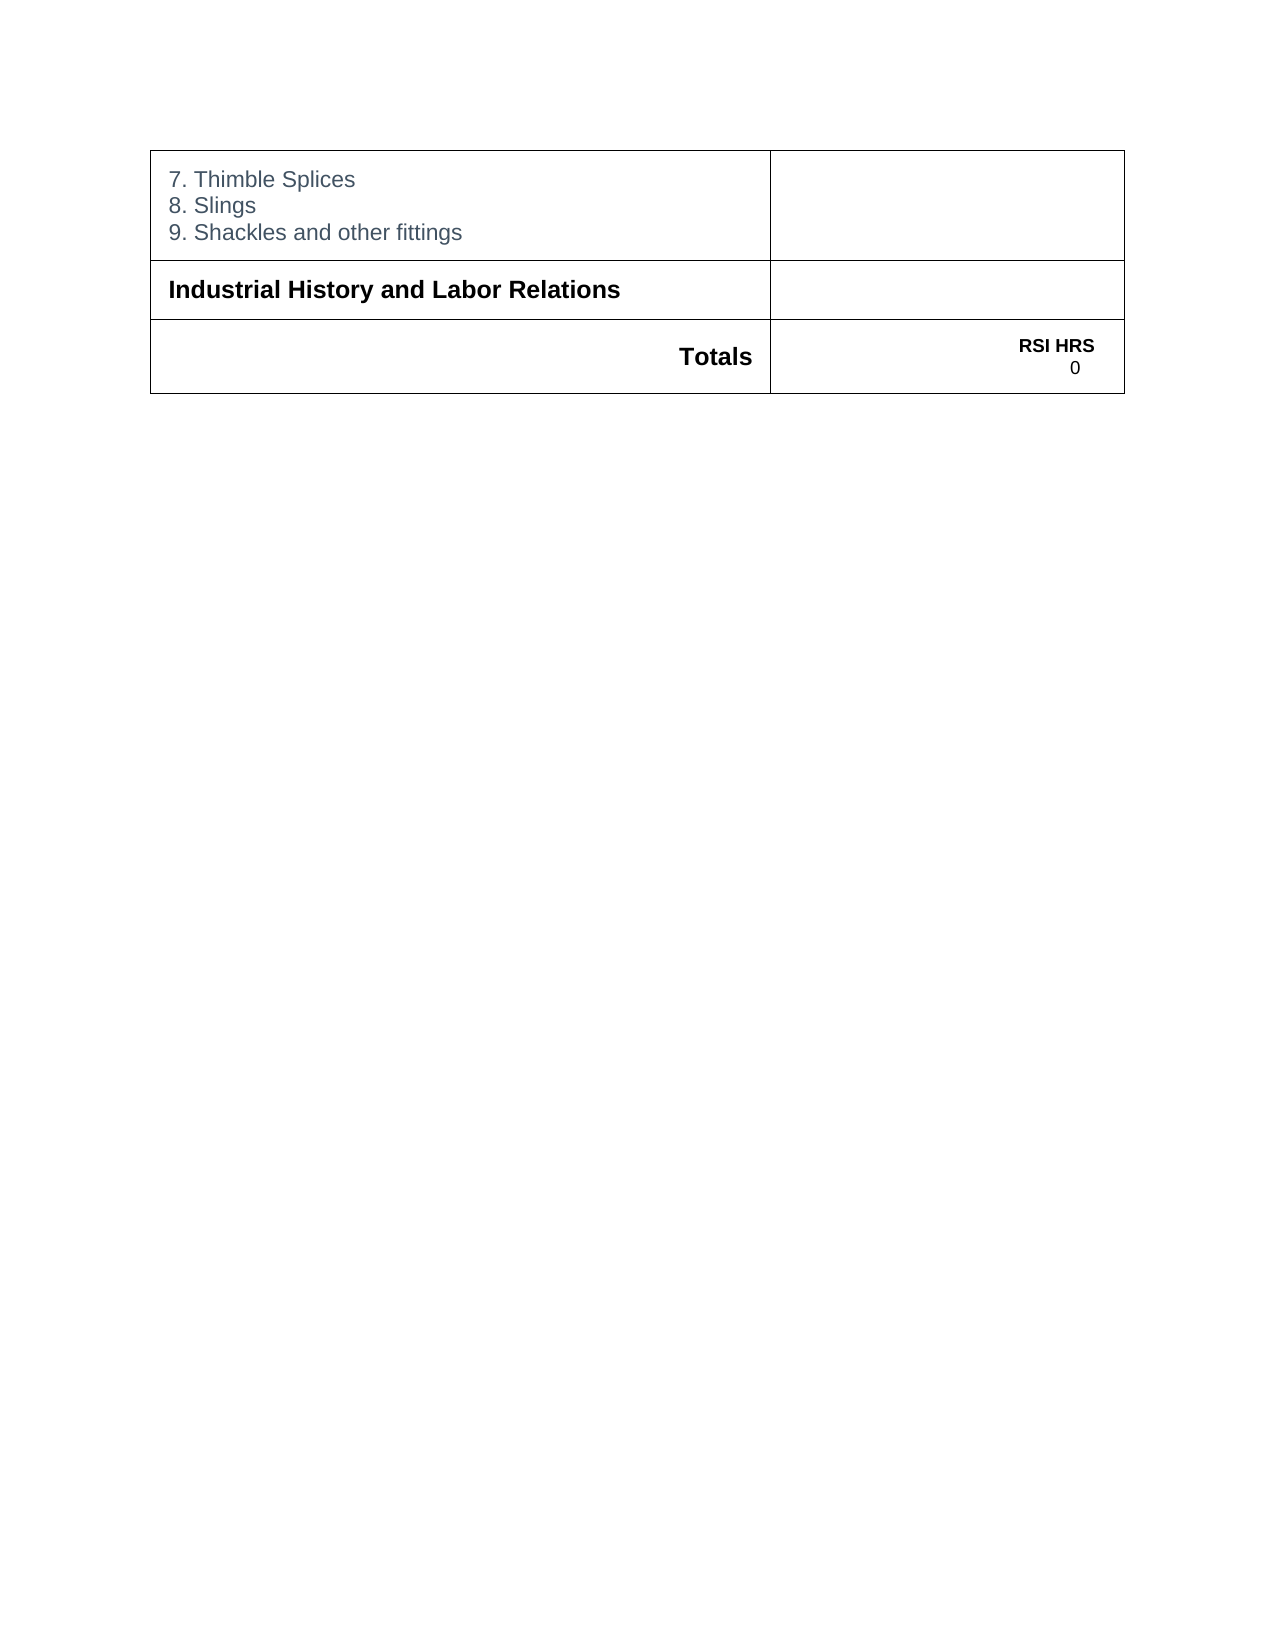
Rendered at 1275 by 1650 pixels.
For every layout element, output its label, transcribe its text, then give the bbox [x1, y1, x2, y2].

table_cell [771, 151, 1124, 260]
table_cell [771, 261, 1124, 319]
table_cell Industrial History and Labor Relations [151, 261, 770, 319]
table_cell Totals [151, 320, 770, 393]
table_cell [151, 151, 770, 260]
table_cell RSI HRS 0 [771, 320, 1124, 393]
